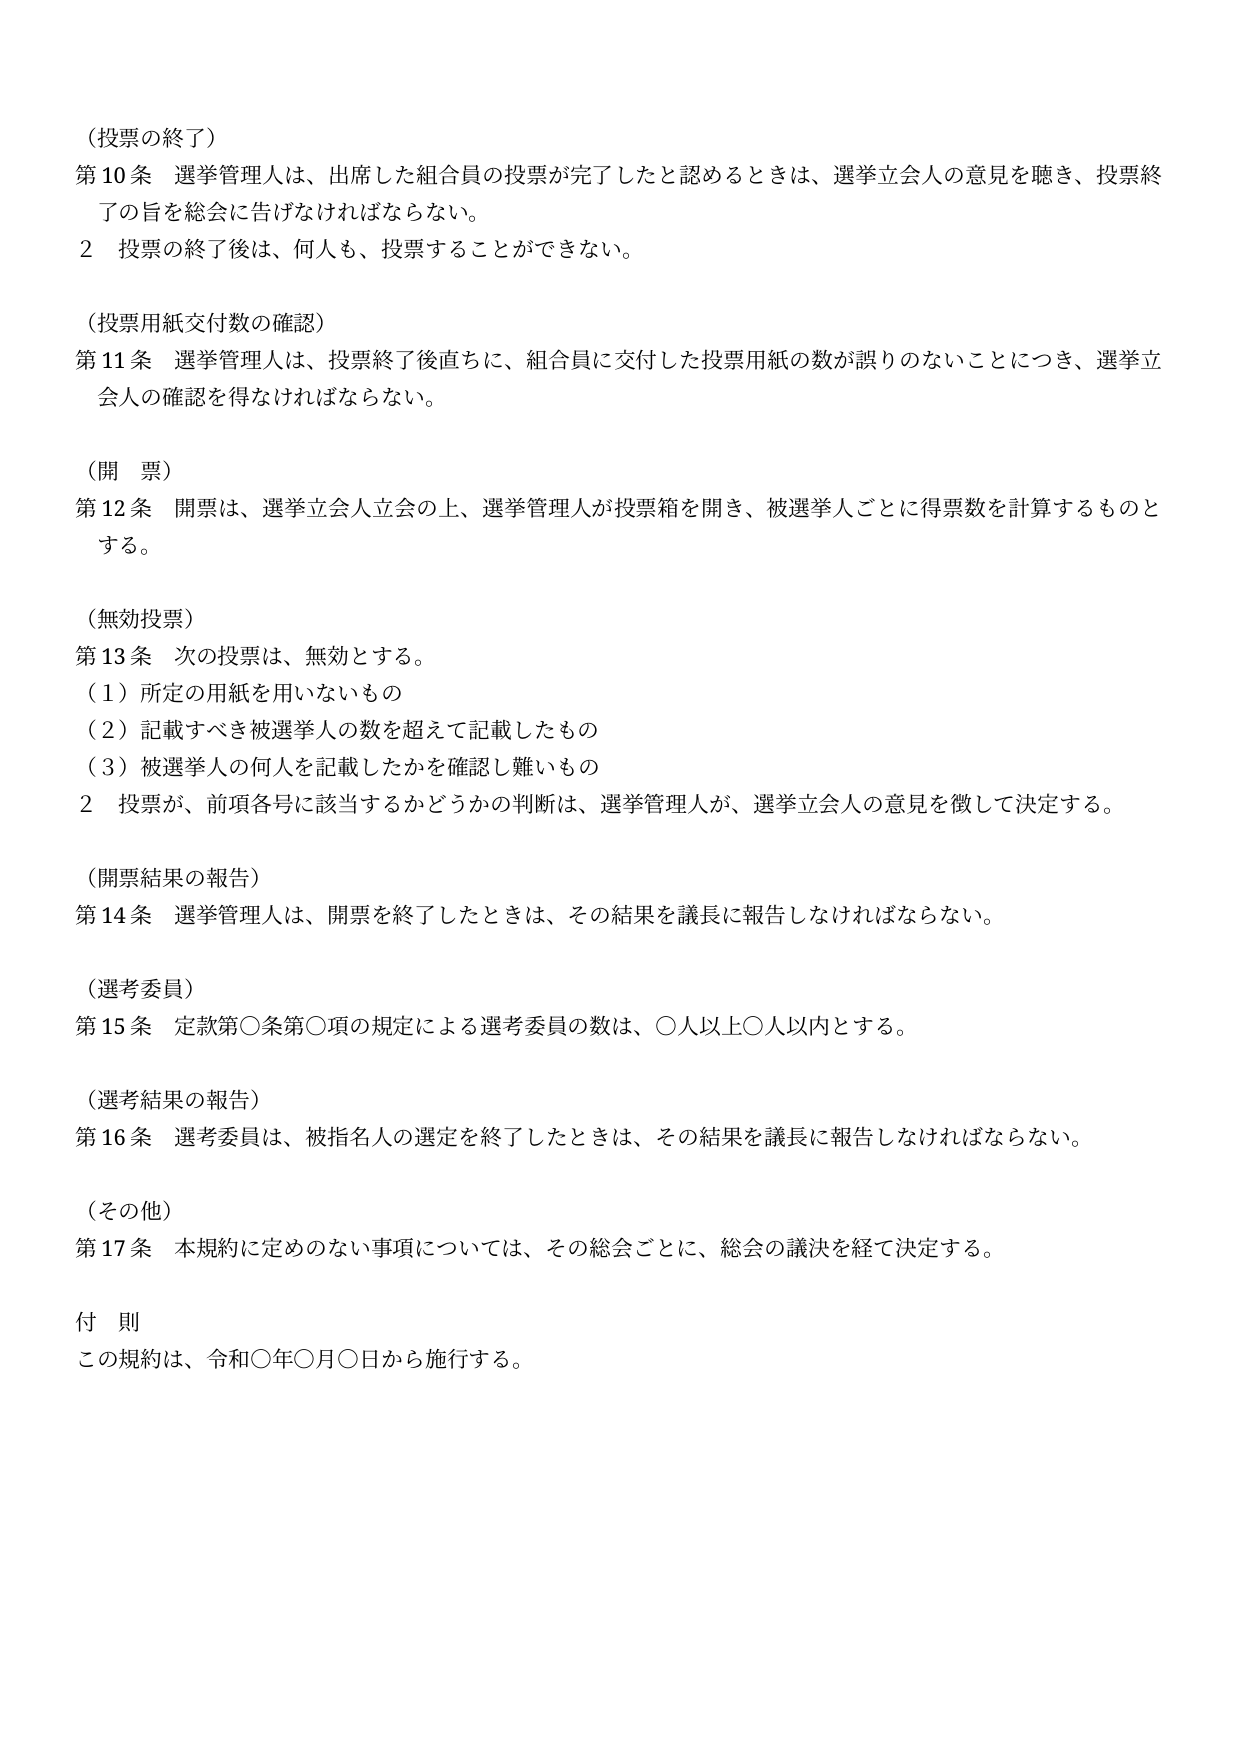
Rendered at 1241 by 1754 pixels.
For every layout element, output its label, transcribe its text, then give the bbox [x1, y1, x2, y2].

text 第13条 次の投票は、無効とする。 [75, 637, 1165, 673]
text 第10条 選挙管理人は、出席した組合員の投票が完了したと認めるときは、選挙立会人の意見を聴き、投票終了の旨を総会に告げなければならない。 [75, 156, 1165, 230]
text 第15条 定款第○条第○項の規定による選考委員の数は、○人以上○人以内とする。 [75, 1006, 1165, 1043]
text ２ 投票が、前項各号に該当するかどうかの判断は、選挙管理人が、選挙立会人の意見を徴して決定する。 [75, 784, 1165, 821]
text （無効投票） [75, 599, 1165, 637]
text 第17条 本規約に定めのない事項については、その総会ごとに、総会の議決を経て決定する。 [75, 1228, 1165, 1265]
text （３）被選挙人の何人を記載したかを確認し難いもの [75, 747, 1165, 784]
text （１）所定の用紙を用いないもの [75, 673, 1165, 711]
text 第16条 選考委員は、被指名人の選定を終了したときは、その結果を議長に報告しなければならない。 [75, 1117, 1165, 1154]
text （開 票） [75, 452, 1165, 489]
text この規約は、令和○年○月○日から施行する。 [75, 1339, 1165, 1376]
text 第11条 選挙管理人は、投票終了後直ちに、組合員に交付した投票用紙の数が誤りのないことにつき、選挙立会人の確認を得なければならない。 [75, 341, 1165, 415]
text （２）記載すべき被選挙人の数を超えて記載したもの [75, 711, 1165, 747]
text ２ 投票の終了後は、何人も、投票することができない。 [75, 230, 1165, 267]
text （その他） [75, 1191, 1165, 1228]
text （選考委員） [75, 969, 1165, 1006]
text 付 則 [75, 1302, 1165, 1339]
text （投票用紙交付数の確認） [75, 304, 1165, 341]
text （開票結果の報告） [75, 858, 1165, 895]
text 第14条 選挙管理人は、開票を終了したときは、その結果を議長に報告しなければならない。 [75, 895, 1165, 932]
text （選考結果の報告） [75, 1080, 1165, 1117]
text 第12条 開票は、選挙立会人立会の上、選挙管理人が投票箱を開き、被選挙人ごとに得票数を計算するものとする。 [75, 489, 1165, 563]
text （投票の終了） [75, 119, 1165, 156]
